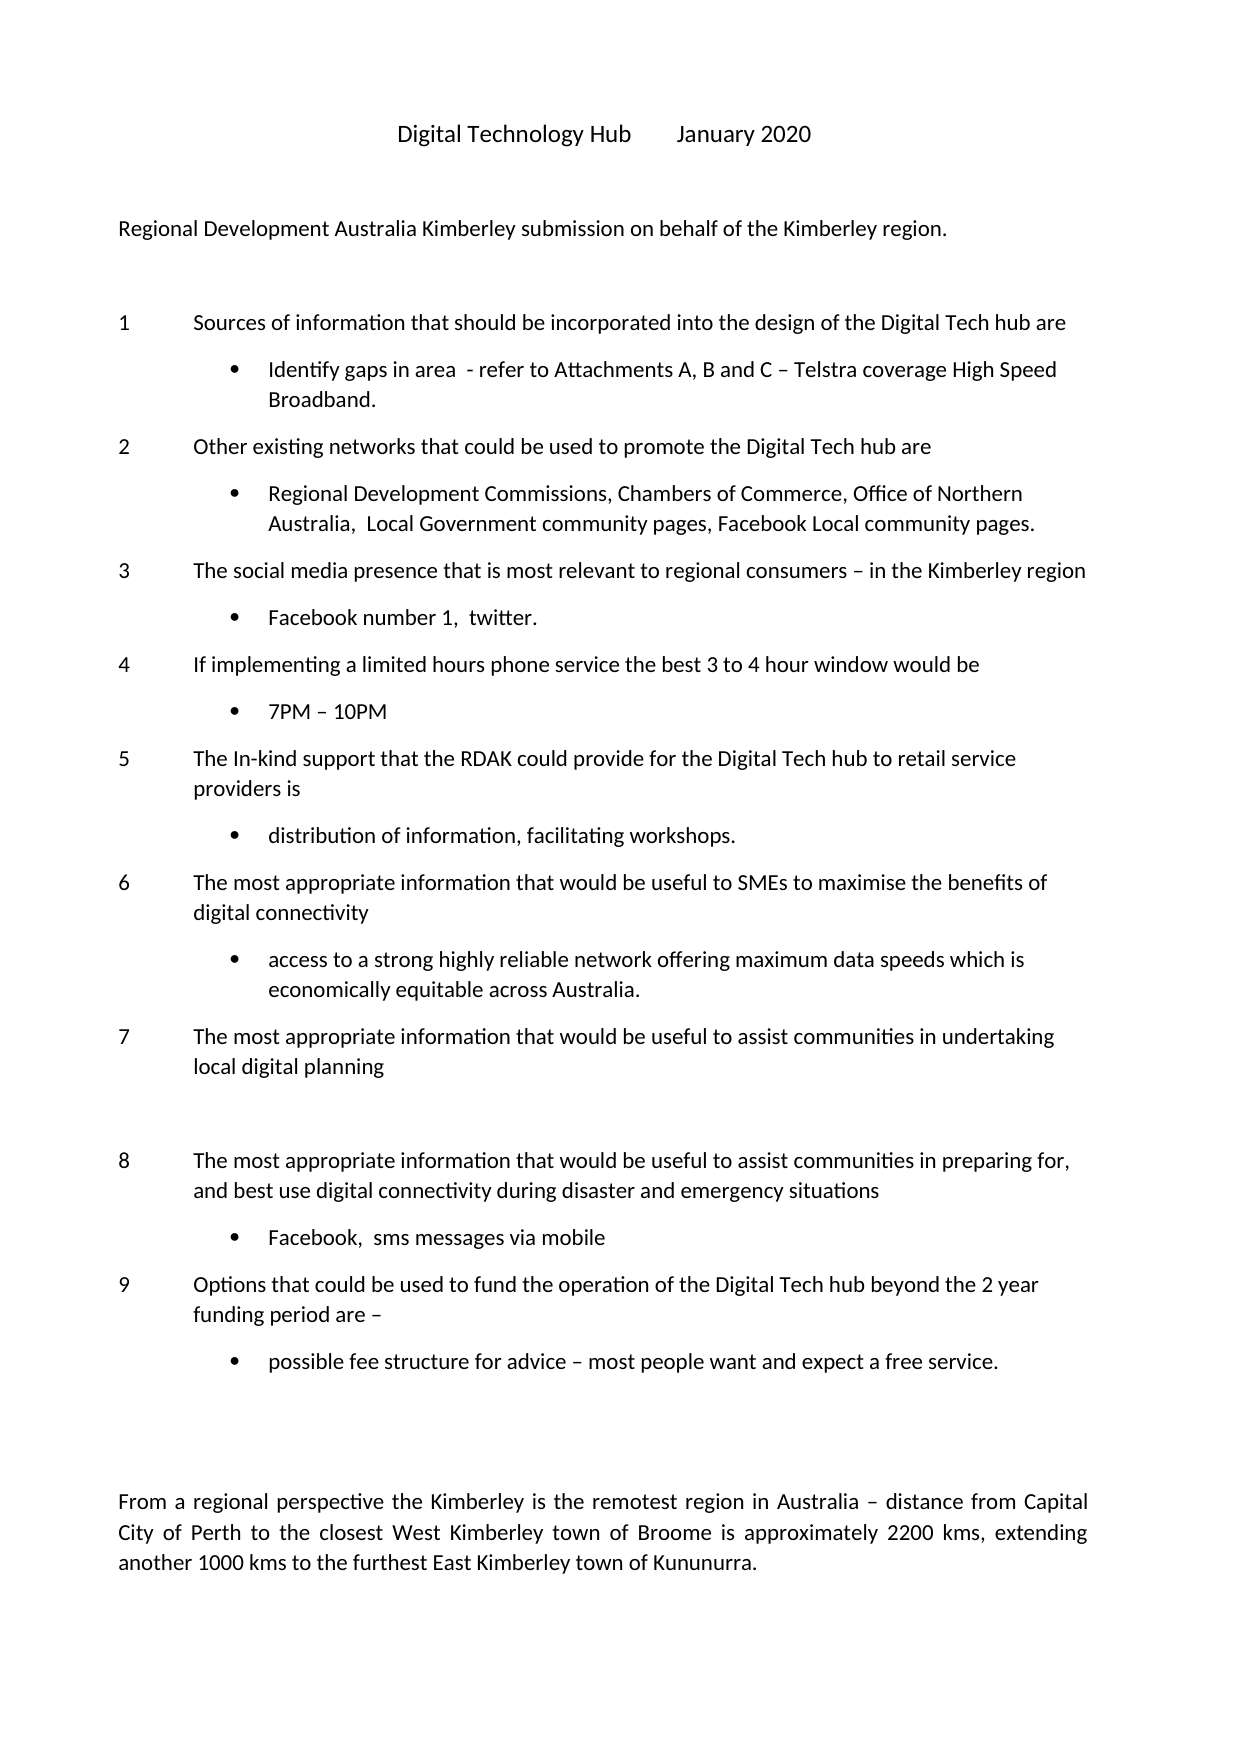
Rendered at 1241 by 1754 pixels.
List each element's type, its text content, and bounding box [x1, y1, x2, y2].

text 3 The social media presence that is most relevant to regional consumers – in the Kimberley region [118, 556, 1090, 584]
text 6 The most appropriate information that would be useful to SMEs to maximise the benefits of digital connectivity [118, 868, 1090, 926]
text Digital Technology Hub January 2020 [118, 118, 1090, 149]
list access to a strong highly reliable network offering maximum data speeds which is economically equitable across Australia. [231, 945, 1090, 1003]
list Facebook number 1, twitter. [231, 603, 1090, 631]
text Regional Development Australia Kimberley submission on behalf of the Kimberley region. [118, 214, 1090, 243]
text 4 If implementing a limited hours phone service the best 3 to 4 hour window would be [118, 650, 1090, 678]
text 9 Options that could be used to fund the operation of the Digital Tech hub beyond the 2 year funding period are – [118, 1270, 1090, 1328]
list 7PM – 10PM [231, 697, 1090, 725]
list Facebook, sms messages via mobile [231, 1223, 1090, 1251]
list distribution of information, facilitating workshops. [231, 821, 1090, 849]
list Identify gaps in area - refer to Attachments A, B and C – Telstra coverage High Speed Broadband. [231, 355, 1090, 413]
text 5 The In-kind support that the RDAK could provide for the Digital Tech hub to retail service providers is [118, 744, 1090, 802]
list possible fee structure for advice – most people want and expect a free service. [231, 1347, 1090, 1375]
text 1 Sources of information that should be incorporated into the design of the Digital Tech hub are [118, 308, 1090, 336]
text 8 The most appropriate information that would be useful to assist communities in preparing for, and best use digital connectivity during disaster and emergency situations [118, 1146, 1090, 1204]
text From a regional perspective the Kimberley is the remotest region in Australia – distance from Capital City of Perth to the closest West Kimberley town of Broome is approximately 2200 kms, extending another 1000 kms to the furthest East Kimberley town of Kununurra. [118, 1487, 1090, 1576]
list Regional Development Commissions, Chambers of Commerce, Office of Northern Australia, Local Government community pages, Facebook Local community pages. [231, 479, 1090, 537]
text 7 The most appropriate information that would be useful to assist communities in undertaking local digital planning [118, 1022, 1090, 1080]
text 2 Other existing networks that could be used to promote the Digital Tech hub are [118, 432, 1090, 460]
